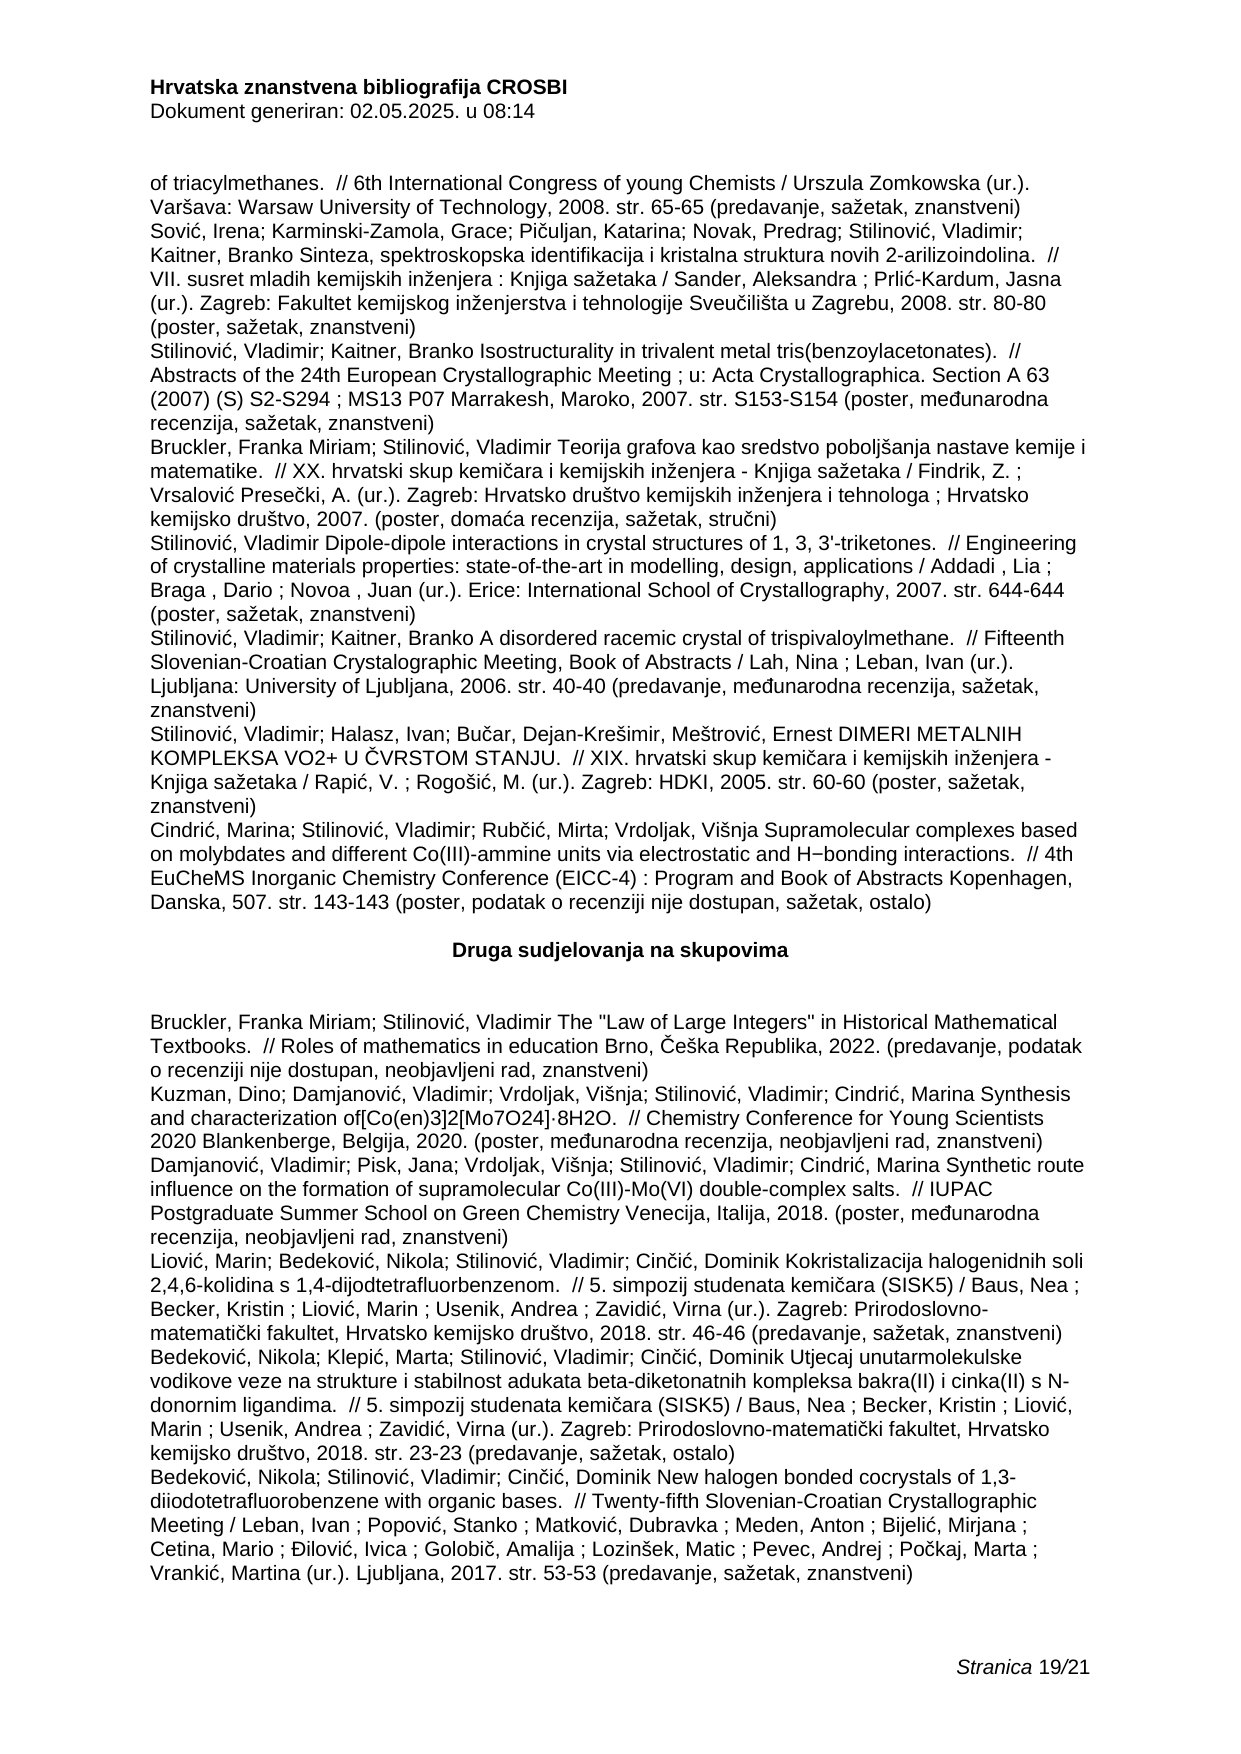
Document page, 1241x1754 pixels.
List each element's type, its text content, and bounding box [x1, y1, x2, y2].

text Bruckler, Franka Miriam; Stilinović, Vladimir [150, 434, 1090, 530]
text Damjanović, Vladimir; Pisk, Jana; Vrdoljak, Višnja; Stilinović, Vladimir; Cindrić, Marina [150, 1153, 1090, 1249]
text Stilinović, Vladimir [150, 530, 1090, 626]
text Bedeković, Nikola; Klepić, Marta; Stilinović, Vladimir; Cinčić, Dominik [150, 1345, 1090, 1465]
text Liović, Marin; Bedeković, Nikola; Stilinović, Vladimir; Cinčić, Dominik [150, 1249, 1090, 1345]
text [150, 171, 1090, 219]
text Stilinović, Vladimir; Halasz, Ivan; Bučar, Dejan-Krešimir, Meštrović, Ernest [150, 722, 1090, 818]
text Cindrić, Marina; Stilinović, Vladimir; Rubčić, Mirta; Vrdoljak, Višnja [150, 818, 1090, 914]
text Stilinović, Vladimir; Kaitner, Branko [150, 626, 1090, 722]
text Sović, Irena; Karminski-Zamola, Grace; Pičuljan, Katarina; Novak, Predrag; Stilinović, Vladimir; Kaitner, Branko [150, 219, 1090, 339]
text Stilinović, Vladimir; Kaitner, Branko [150, 339, 1090, 434]
text Bruckler, Franka Miriam; Stilinović, Vladimir [150, 1009, 1090, 1081]
subtitle Druga sudjelovanja na skupovima [150, 938, 1090, 962]
text Bedeković, Nikola; Stilinović, Vladimir; Cinčić, Dominik [150, 1465, 1090, 1584]
text Kuzman, Dino; Damjanović, Vladimir; Vrdoljak, Višnja; Stilinović, Vladimir; Cindrić, Marina [150, 1081, 1090, 1153]
